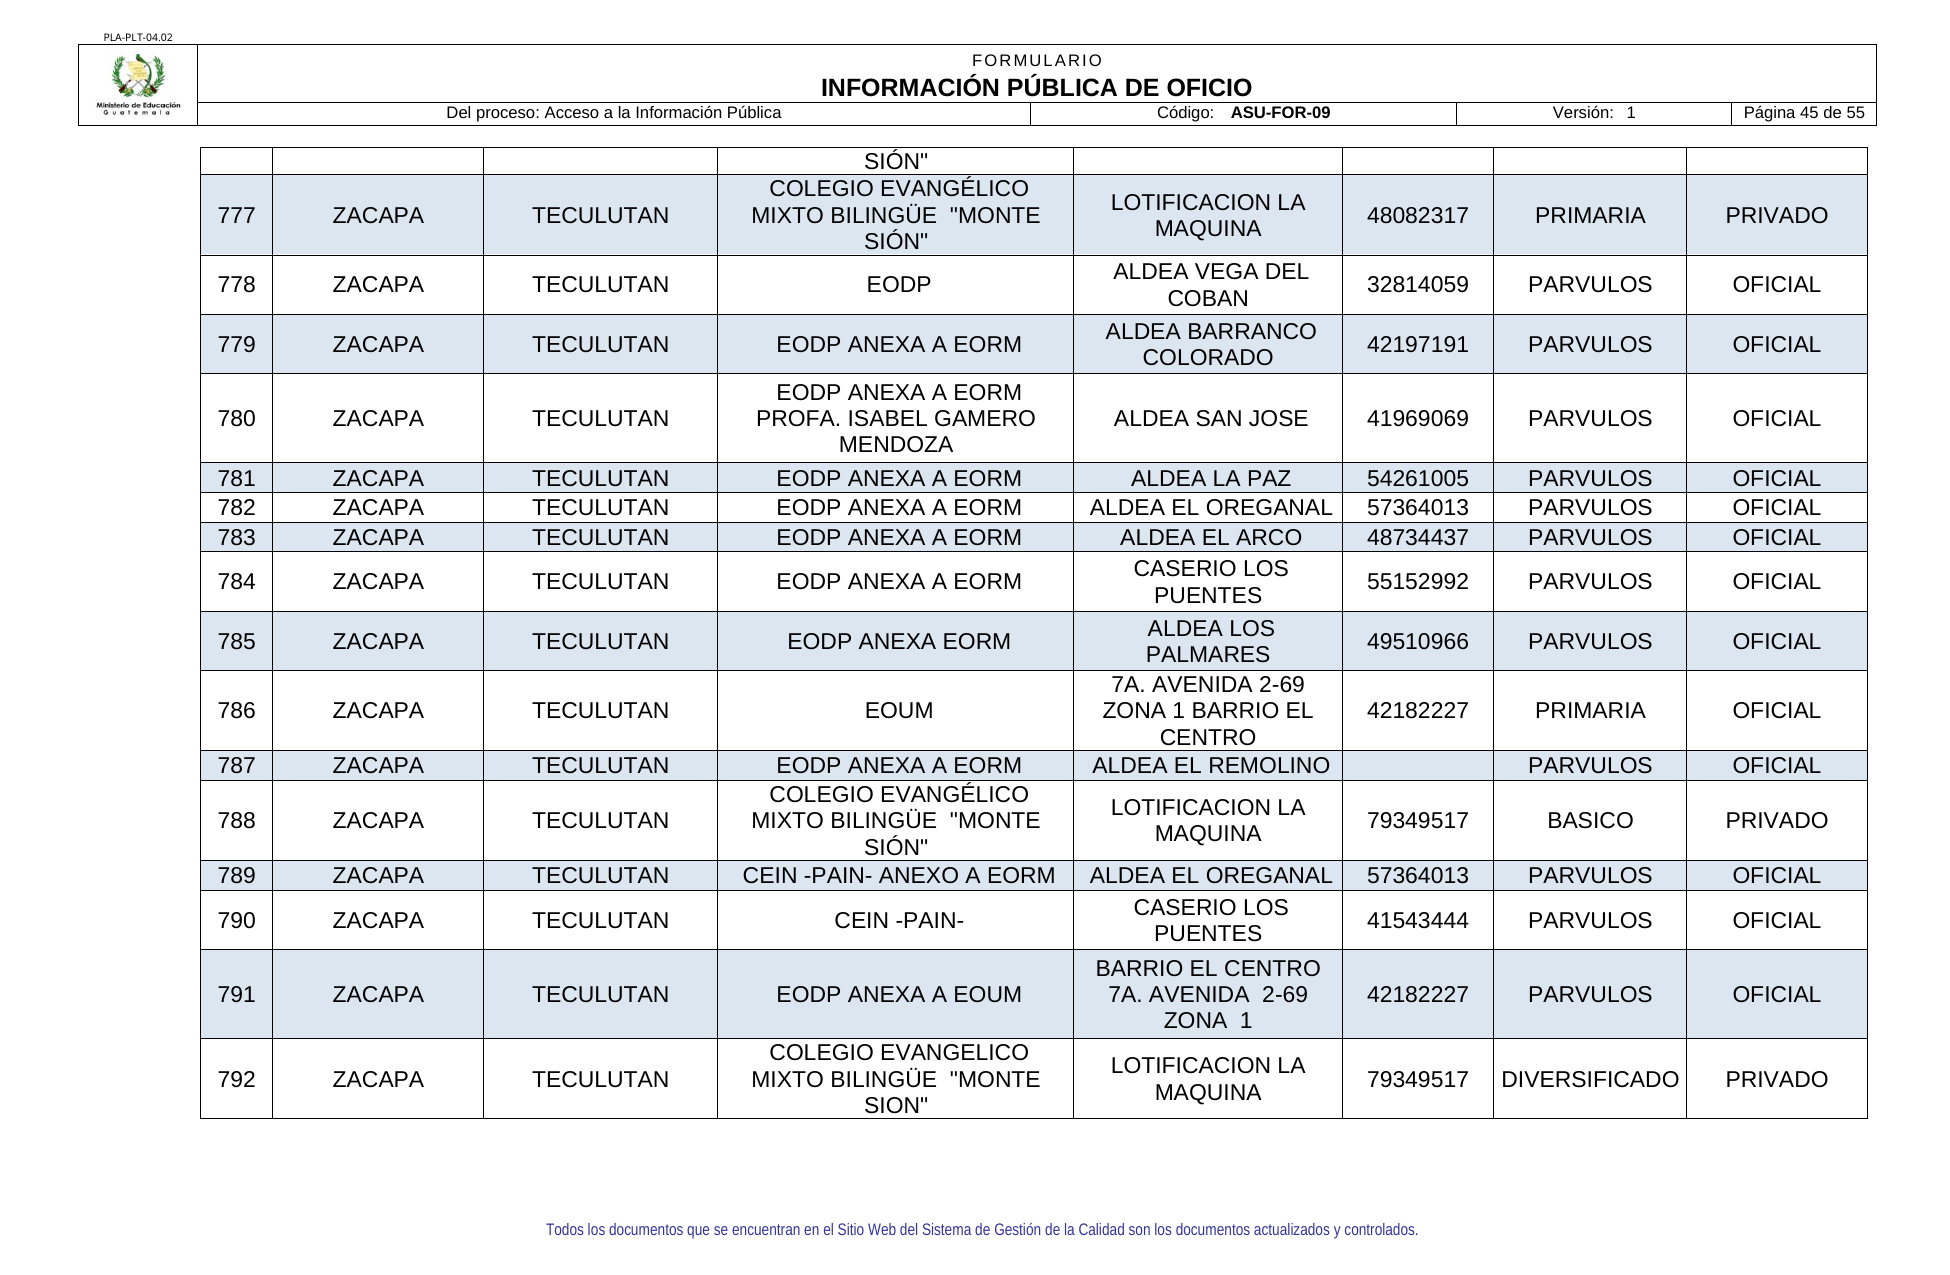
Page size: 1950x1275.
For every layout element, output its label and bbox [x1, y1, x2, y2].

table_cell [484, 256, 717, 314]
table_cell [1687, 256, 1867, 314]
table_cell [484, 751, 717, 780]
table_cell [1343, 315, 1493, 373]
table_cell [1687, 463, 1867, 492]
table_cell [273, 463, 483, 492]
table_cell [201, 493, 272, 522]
picture [95, 51, 181, 117]
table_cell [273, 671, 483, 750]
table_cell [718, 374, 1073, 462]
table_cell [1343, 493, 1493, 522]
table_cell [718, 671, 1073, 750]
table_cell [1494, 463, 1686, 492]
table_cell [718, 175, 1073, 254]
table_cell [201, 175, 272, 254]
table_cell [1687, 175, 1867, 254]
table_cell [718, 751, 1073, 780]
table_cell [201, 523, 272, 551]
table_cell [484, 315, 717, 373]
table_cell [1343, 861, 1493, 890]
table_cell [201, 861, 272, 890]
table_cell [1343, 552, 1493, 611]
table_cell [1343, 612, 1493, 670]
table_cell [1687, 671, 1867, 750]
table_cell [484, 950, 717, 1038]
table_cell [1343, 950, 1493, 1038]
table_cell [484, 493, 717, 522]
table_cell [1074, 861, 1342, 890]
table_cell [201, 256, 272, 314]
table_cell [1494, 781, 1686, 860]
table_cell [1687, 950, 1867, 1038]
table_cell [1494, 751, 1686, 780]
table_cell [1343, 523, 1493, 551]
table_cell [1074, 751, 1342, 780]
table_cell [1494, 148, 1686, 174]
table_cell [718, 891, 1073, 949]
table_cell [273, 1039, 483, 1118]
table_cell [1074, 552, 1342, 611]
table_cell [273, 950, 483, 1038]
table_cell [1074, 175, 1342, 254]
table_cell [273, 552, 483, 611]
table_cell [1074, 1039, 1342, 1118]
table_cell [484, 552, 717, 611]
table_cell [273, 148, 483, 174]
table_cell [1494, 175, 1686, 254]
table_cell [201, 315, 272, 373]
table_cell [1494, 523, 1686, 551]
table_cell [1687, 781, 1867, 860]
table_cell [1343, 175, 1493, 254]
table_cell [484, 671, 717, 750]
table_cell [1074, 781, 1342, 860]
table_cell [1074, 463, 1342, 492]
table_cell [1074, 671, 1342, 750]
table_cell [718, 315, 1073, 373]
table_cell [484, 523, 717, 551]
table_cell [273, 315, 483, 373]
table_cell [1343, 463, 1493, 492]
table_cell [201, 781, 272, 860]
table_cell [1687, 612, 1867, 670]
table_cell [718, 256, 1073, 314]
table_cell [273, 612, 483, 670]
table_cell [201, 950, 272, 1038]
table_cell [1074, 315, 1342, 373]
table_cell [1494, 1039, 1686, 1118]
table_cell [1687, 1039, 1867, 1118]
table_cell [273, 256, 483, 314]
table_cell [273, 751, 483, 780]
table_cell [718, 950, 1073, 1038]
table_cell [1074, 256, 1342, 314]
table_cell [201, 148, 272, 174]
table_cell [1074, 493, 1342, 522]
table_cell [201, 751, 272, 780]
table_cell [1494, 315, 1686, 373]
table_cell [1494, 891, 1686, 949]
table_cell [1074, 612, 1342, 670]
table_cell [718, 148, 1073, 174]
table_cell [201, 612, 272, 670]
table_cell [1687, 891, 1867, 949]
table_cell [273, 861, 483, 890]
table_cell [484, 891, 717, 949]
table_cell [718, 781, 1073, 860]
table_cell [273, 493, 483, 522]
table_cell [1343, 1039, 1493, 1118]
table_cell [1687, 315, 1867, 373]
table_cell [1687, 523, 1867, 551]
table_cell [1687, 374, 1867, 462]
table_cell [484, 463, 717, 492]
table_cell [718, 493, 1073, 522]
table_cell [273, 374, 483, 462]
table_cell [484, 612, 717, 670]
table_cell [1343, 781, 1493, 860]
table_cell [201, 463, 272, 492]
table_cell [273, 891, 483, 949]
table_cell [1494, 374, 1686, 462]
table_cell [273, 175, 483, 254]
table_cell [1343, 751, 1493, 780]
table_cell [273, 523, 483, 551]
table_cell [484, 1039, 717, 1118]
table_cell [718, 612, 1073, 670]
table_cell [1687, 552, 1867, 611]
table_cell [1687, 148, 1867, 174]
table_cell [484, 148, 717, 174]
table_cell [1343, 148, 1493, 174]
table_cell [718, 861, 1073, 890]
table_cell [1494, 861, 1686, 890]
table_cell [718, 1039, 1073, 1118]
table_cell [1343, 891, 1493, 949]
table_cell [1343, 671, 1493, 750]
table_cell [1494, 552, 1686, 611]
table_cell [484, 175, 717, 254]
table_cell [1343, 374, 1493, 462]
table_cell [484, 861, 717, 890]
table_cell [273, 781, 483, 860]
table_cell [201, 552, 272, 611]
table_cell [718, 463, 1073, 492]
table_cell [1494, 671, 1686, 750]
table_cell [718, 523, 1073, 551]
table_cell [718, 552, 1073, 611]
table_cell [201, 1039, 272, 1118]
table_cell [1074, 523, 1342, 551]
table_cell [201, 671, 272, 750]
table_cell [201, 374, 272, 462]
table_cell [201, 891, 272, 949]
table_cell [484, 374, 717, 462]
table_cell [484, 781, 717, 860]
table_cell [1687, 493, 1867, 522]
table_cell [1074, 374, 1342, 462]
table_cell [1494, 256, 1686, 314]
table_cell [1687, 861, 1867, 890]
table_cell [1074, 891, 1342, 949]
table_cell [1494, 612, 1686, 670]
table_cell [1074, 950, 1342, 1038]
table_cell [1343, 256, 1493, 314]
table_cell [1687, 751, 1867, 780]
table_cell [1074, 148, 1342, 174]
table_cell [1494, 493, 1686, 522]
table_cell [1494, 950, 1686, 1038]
